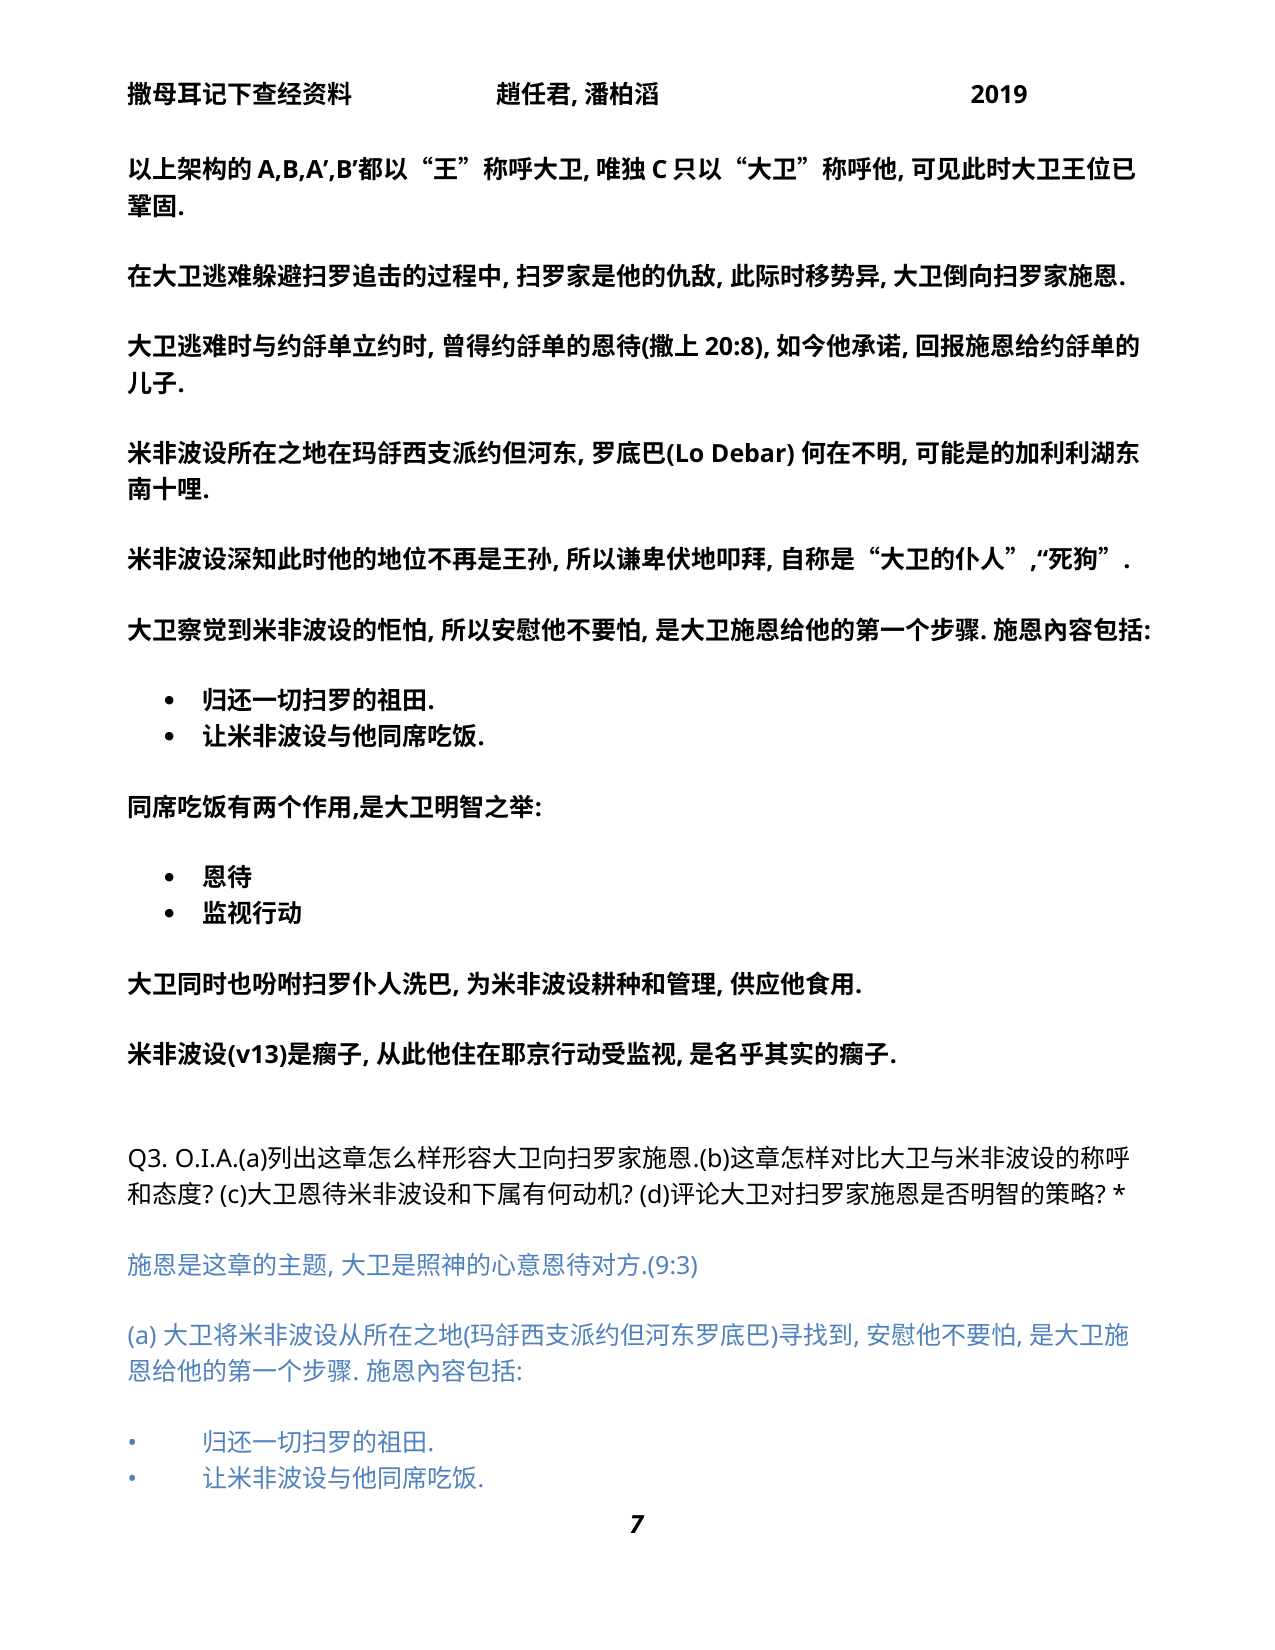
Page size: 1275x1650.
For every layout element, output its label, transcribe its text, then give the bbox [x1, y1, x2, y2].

text 施恩是这章的主题, 大卫是照神的心意恩待对方.(9:3) [127, 1245, 1147, 1282]
text Q3. O.I.A.(a)列出这章怎么样形容大卫向扫罗家施恩.(b)这章怎样对比大卫与米非波设的称呼和态度? (c)大卫恩待米非波设和下属有何动机? (d)评论大卫对扫罗家施恩是否明智的策略? * [127, 1139, 1147, 1211]
text 米非波设所在之地在玛㧱西支派约但河东, 罗底巴(Lo Debar) 何在不明, 可能是的加利利湖东南十哩. [127, 433, 1147, 506]
list 让米非波设与他同席吃饭. [165, 717, 1147, 753]
text 同席吃饭有两个作用,是大卫明智之举: [127, 787, 1147, 823]
text 米非波设(v13)是瘸子, 从此他住在耶京行动受监视, 是名乎其实的瘸子. [127, 1034, 1147, 1071]
text 大卫同时也吩咐扫罗仆人洗巴, 为米非波设耕种和管理, 供应他食用. [127, 964, 1147, 1000]
text (a) 大卫将米非波设从所在之地(玛㧱西支派约但河东罗底巴)寻找到, 安慰他不要怕, 是大卫施恩给他的第一个步骤. 施恩內容包括: [127, 1316, 1147, 1388]
text 大卫察觉到米非波设的怇怕, 所以安慰他不要怕, 是大卫施恩给他的第一个步骤. 施恩內容包括: [127, 610, 1147, 647]
list 恩待 [165, 857, 1147, 894]
text 在大卫逃难躲避扫罗追击的过程中, 扫罗家是他的仇敌, 此际时移势异, 大卫倒向扫罗家施恩. [127, 257, 1147, 293]
text • 归还一切扫罗的祖田. [127, 1422, 1147, 1458]
text • 让米非波设与他同席吃饭. [127, 1458, 1147, 1495]
list 监视行动 [165, 894, 1147, 930]
text 米非波设深知此时他的地位不再是王孙, 所以谦卑伏地叩拜, 自称是“大卫的仆人”,“死狗”. [127, 540, 1147, 576]
text 大卫逃难时与约㧱单立约时, 曾得约㧱单的恩待(撒上20:8), 如今他承诺, 回报施恩给约㧱单的儿子. [127, 327, 1147, 399]
text 以上架构的A,B,A’,B’都以“王”称呼大卫, 唯独C只以“大卫”称呼他, 可见此时大卫王位已鞏固. [127, 150, 1147, 222]
list 归还一切扫罗的祖田. [165, 681, 1147, 717]
